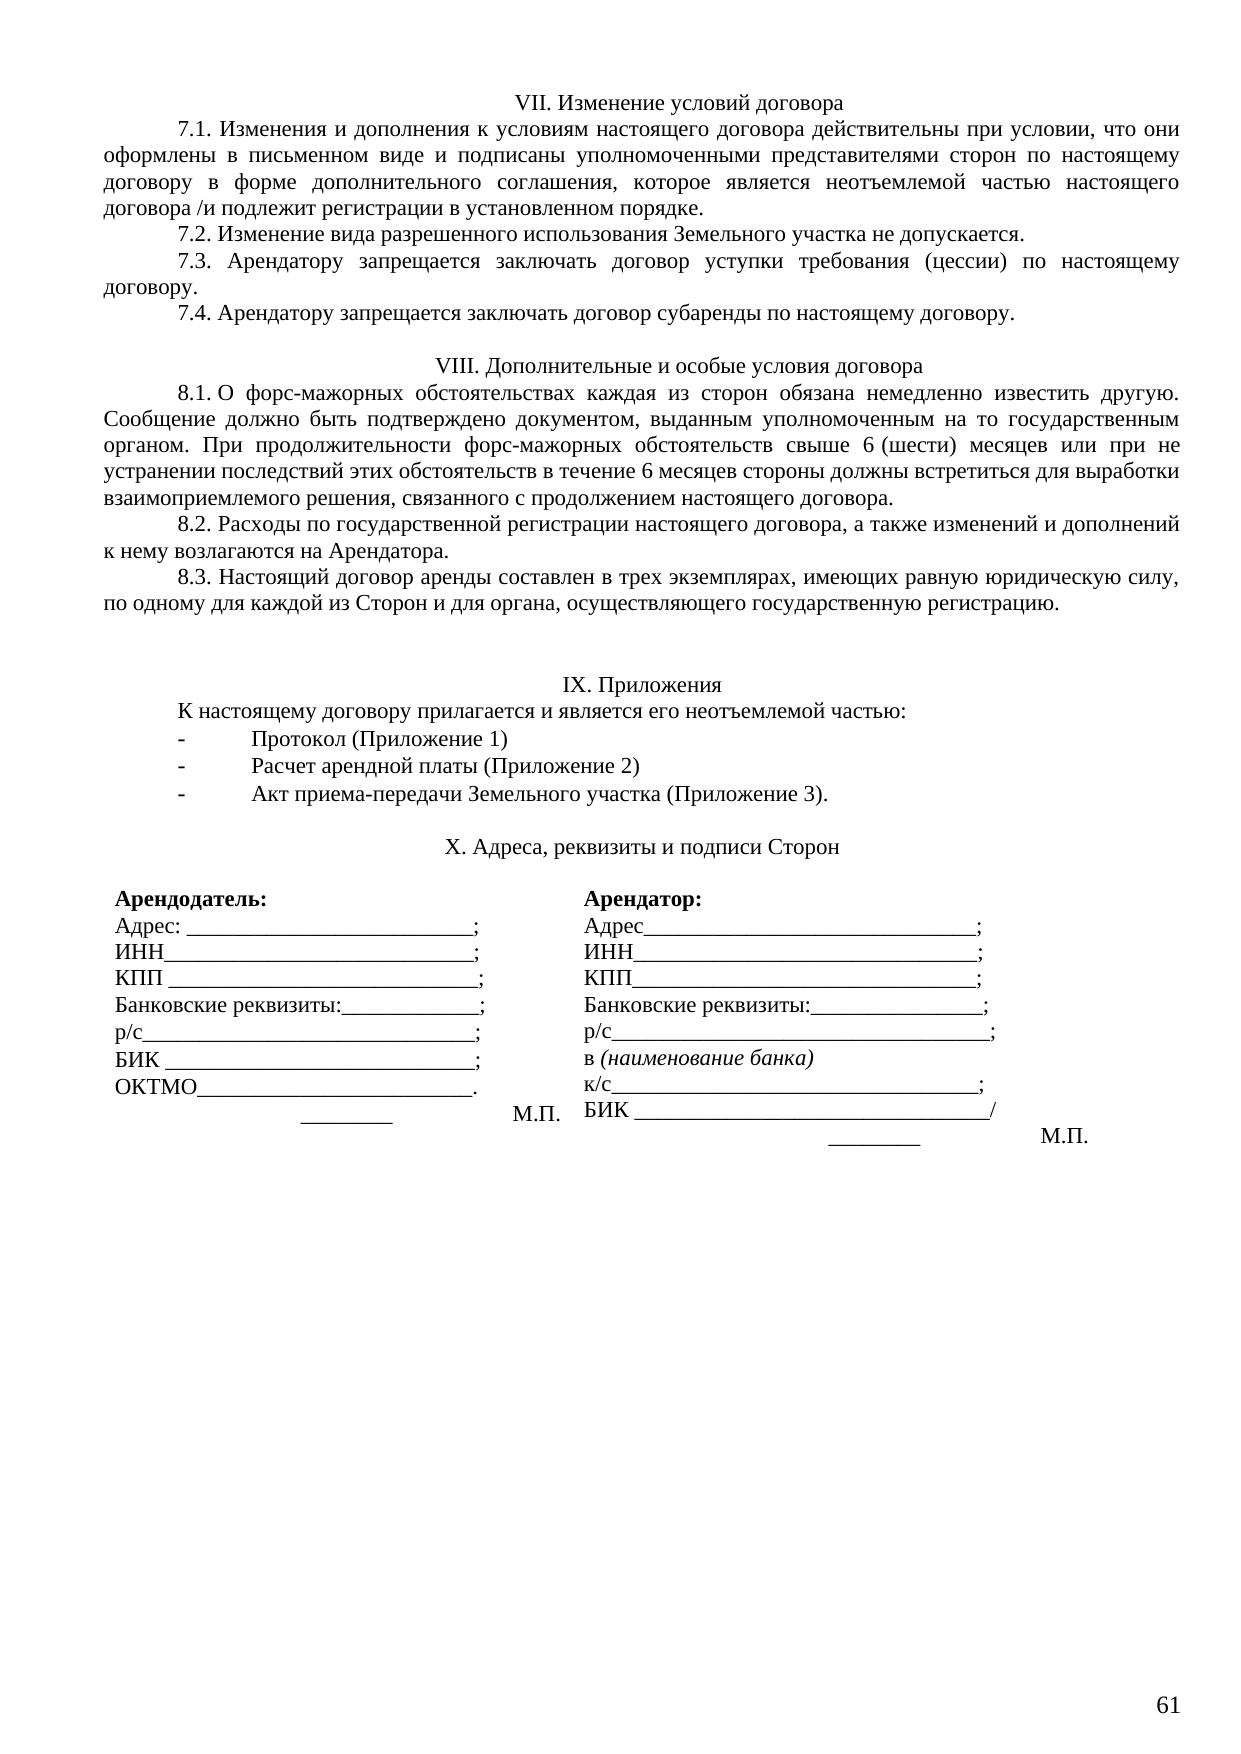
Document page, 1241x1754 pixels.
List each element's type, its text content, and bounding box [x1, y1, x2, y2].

text 7.4. Арендатору запрещается заключать договор субаренды по настоящему договору. [103, 299, 1181, 326]
list Расчет арендной платы (Приложение 2) [103, 751, 1181, 779]
text X. Адреса, реквизиты и подписи Сторон [103, 833, 1181, 859]
text 7.1. Изменения и дополнения к условиям настоящего договора действительны при условии, что они оформлены в письменном виде и подписаны уполномоченными представителями сторон по настоящему договору в форме дополнительного соглашения, которое является неотъемлемой частью настоящего договора /и подлежит регистрации в установленном порядке. [103, 115, 1181, 220]
table_header Арендодатель: Адрес: _________________________; ИНН___________________________; КПП ___________________________; Банковские реквизиты:____________; р/с_____________________________; БИК ___________________________; ОКТМО________________________. ________ М.П. [103, 885, 572, 1149]
text VIII. Дополнительные и особые условия договора [103, 352, 1181, 378]
text 8.3. Настоящий договор аренды составлен в трех экземплярах, имеющих равную юридическую силу, по одному для каждой из Сторон и для органа, осуществляющего государственную регистрацию. [103, 563, 1181, 616]
text 8.1. О форс-мажорных обстоятельствах каждая из сторон обязана немедленно известить другую. Сообщение должно быть подтверждено документом, выданным уполномоченным на то государственным органом. При продолжительности форс-мажорных обстоятельств свыше 6 (шести) месяцев или при не устранении последствий этих обстоятельств в течение 6 месяцев стороны должны встретиться для выработки взаимоприемлемого решения, связанного с продолжением настоящего договора. [103, 378, 1181, 510]
text 7.2. Изменение вида разрешенного использования Земельного участка не допускается. [103, 220, 1181, 247]
text 8.2. Расходы по государственной регистрации настоящего договора, а также изменений и дополнений к нему возлагаются на Арендатора. [103, 510, 1181, 563]
list Акт приема-передачи Земельного участка (Приложение 3). [103, 779, 1181, 806]
table_header Арендатор: Адрес_____________________________; ИНН______________________________; КПП______________________________; Банковские реквизиты:_______________; р/с_________________________________; в (наименование банка) к/с________________________________; БИК _______________________________/ ________ М.П. [573, 885, 1100, 1149]
text IX. Приложения [103, 671, 1181, 697]
text VII. Изменение условий договора [103, 89, 1181, 115]
text К настоящему договору прилагается и является его неотъемлемой частью: [103, 697, 1181, 723]
text 7.3. Арендатору запрещается заключать договор уступки требования (цессии) по настоящему договору. [103, 247, 1181, 299]
list Протокол (Приложение 1) [103, 723, 1181, 751]
